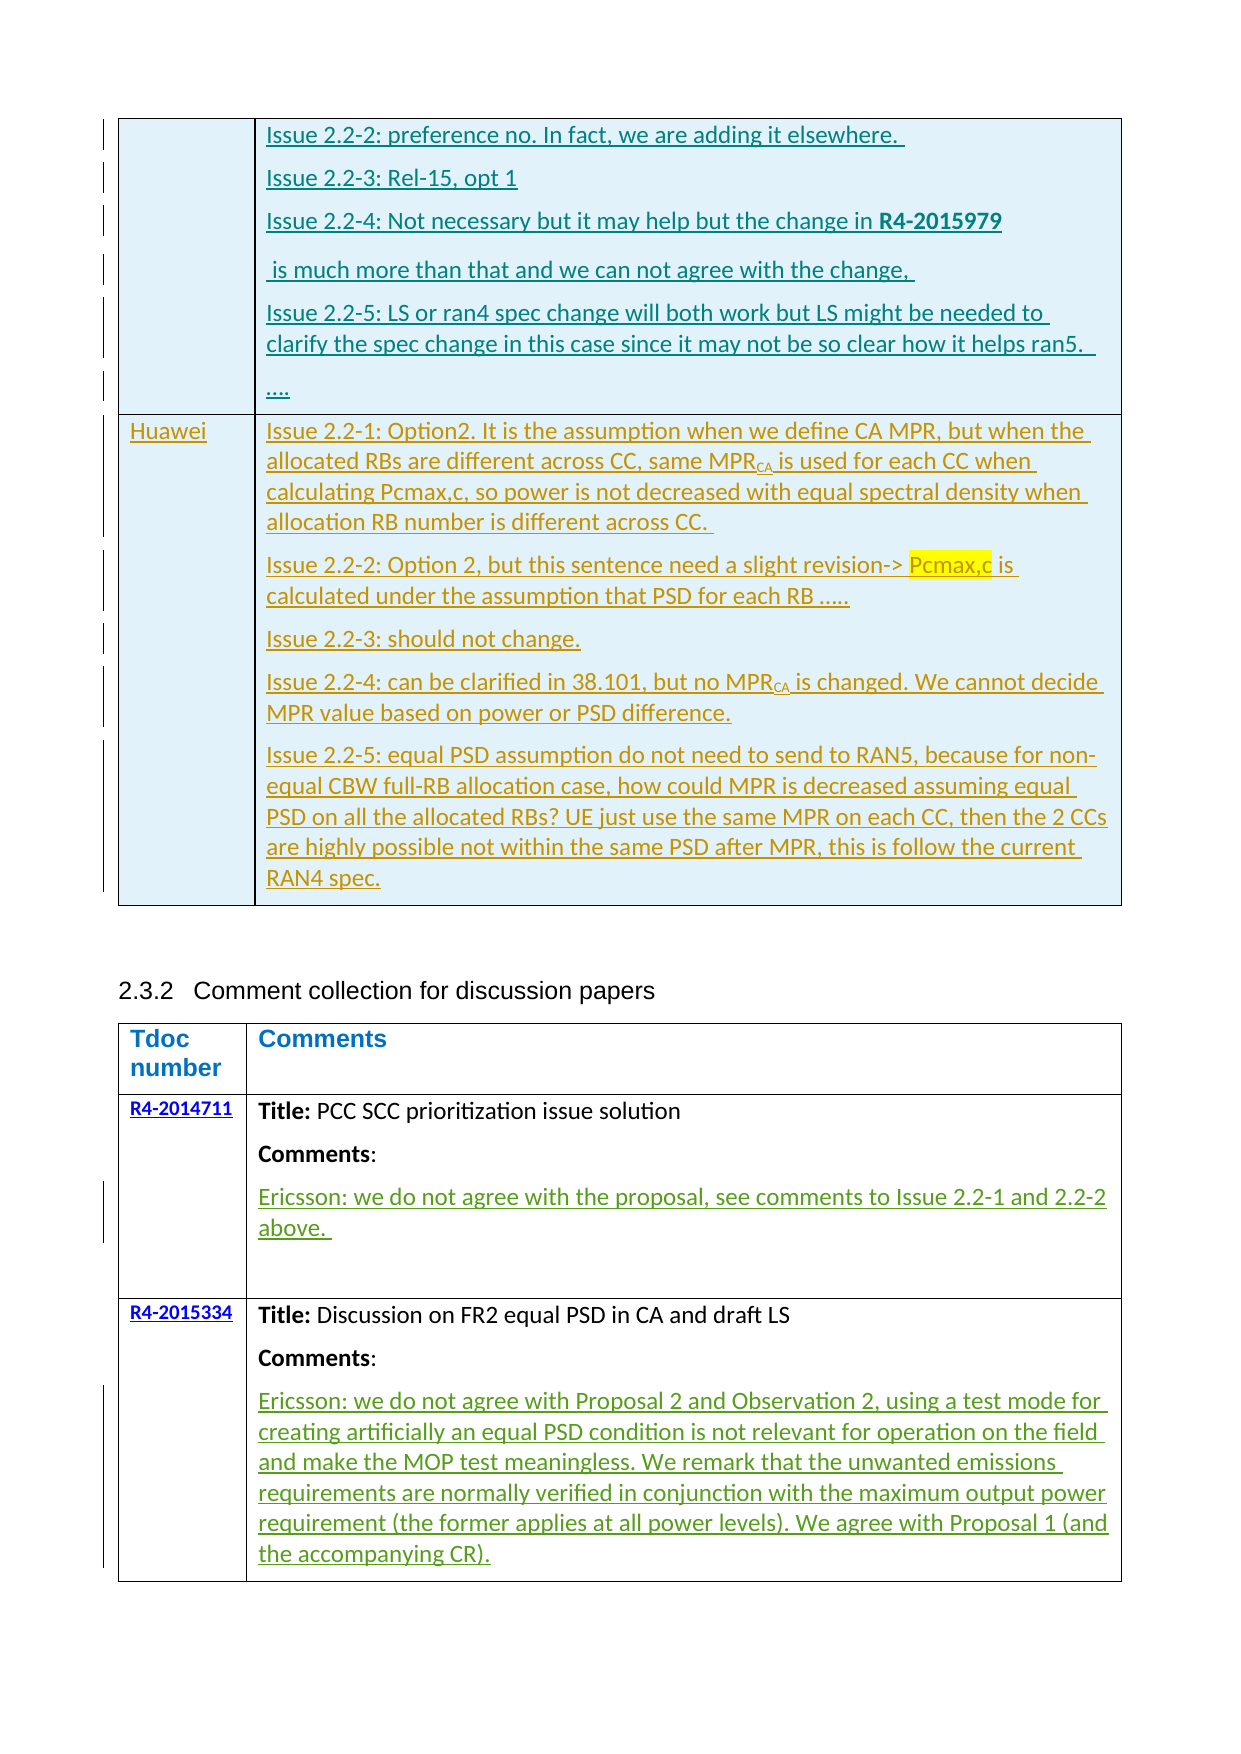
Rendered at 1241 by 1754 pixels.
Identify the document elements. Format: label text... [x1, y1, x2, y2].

table_cell Title: PCC SCC prioritization issue solution Comments: [247, 1095, 1121, 1298]
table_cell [247, 1299, 1121, 1581]
table_header Comments [247, 1024, 1121, 1094]
table_cell R4-2015334 [119, 1299, 246, 1581]
table_header Tdoc number [119, 1024, 246, 1094]
table_cell R4-2014711 [119, 1095, 246, 1298]
subtitle Comment collection for discussion papers [118, 976, 1122, 1004]
